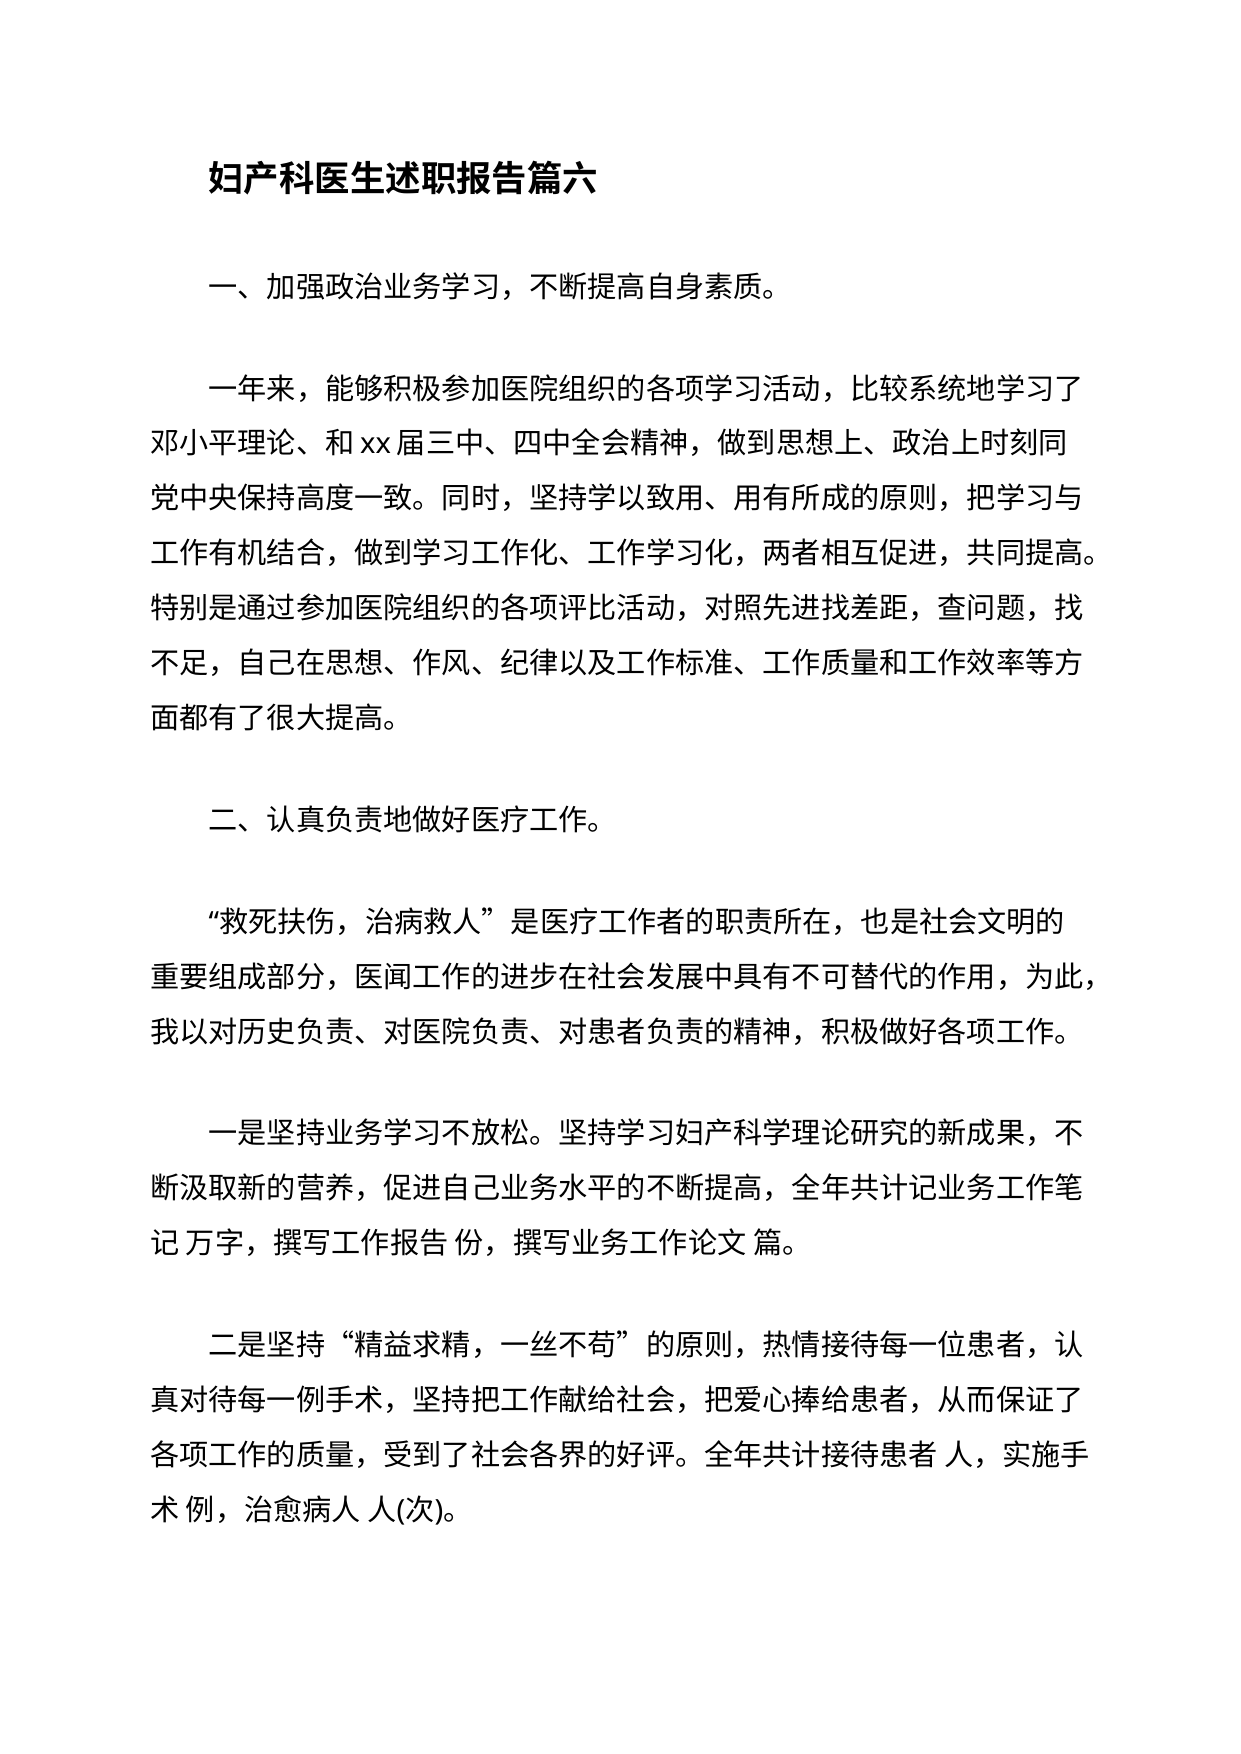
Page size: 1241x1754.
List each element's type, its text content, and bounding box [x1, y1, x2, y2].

text 一年来，能够积极参加医院组织的各项学习活动，比较系统地学习了邓小平理论、和xx届三中、四中全会精神，做到思想上、政治上时刻同党中央保持高度一致。同时，坚持学以致用、用有所成的原则，把学习与工作有机结合，做到学习工作化、工作学习化，两者相互促进，共同提高。特别是通过参加医院组织的各项评比活动，对照先进找差距，查问题，找不足，自己在思想、作风、纪律以及工作标准、工作质量和工作效率等方面都有了很大提高。 [150, 365, 1090, 737]
text “救死扶伤，治病救人”是医疗工作者的职责所在，也是社会文明的重要组成部分，医闻工作的进步在社会发展中具有不可替代的作用，为此，我以对历史负责、对医院负责、对患者负责的精神，积极做好各项工作。 [150, 898, 1090, 1050]
text 二是坚持“精益求精，一丝不苟”的原则，热情接待每一位患者，认真对待每一例手术，坚持把工作献给社会，把爱心捧给患者，从而保证了各项工作的质量，受到了社会各界的好评。全年共计接待患者 人，实施手术 例，治愈病人 人(次)。 [150, 1321, 1090, 1528]
text 妇产科医生述职报告篇六 [150, 150, 1090, 201]
text 一、加强政治业务学习，不断提高自身素质。 [150, 263, 1090, 306]
text 一是坚持业务学习不放松。坚持学习妇产科学理论研究的新成果，不断汲取新的营养，促进自己业务水平的不断提高，全年共计记业务工作笔记 万字，撰写工作报告 份，撰写业务工作论文 篇。 [150, 1110, 1090, 1262]
text 二、认真负责地做好医疗工作。 [150, 796, 1090, 839]
